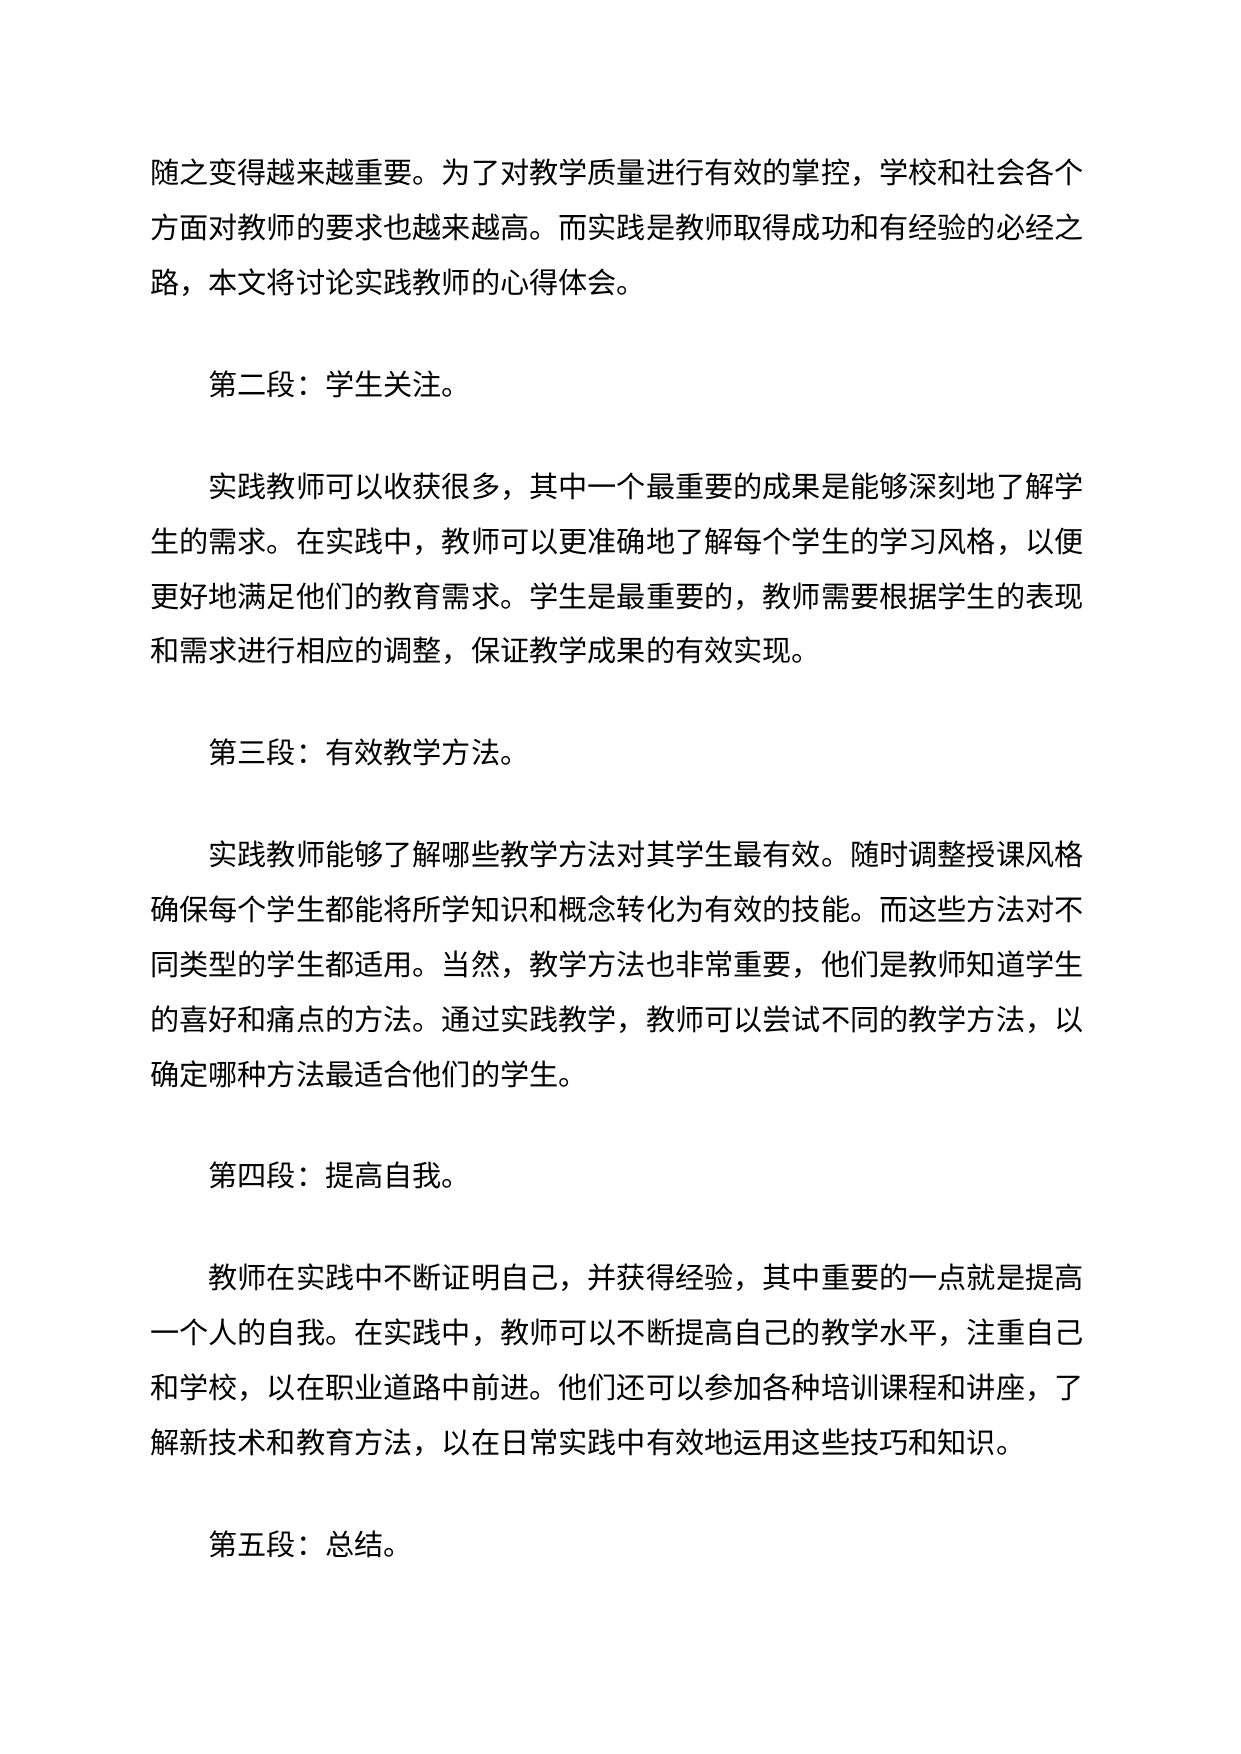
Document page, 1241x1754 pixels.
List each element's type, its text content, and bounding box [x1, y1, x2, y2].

text 实践教师能够了解哪些教学方法对其学生最有效。随时调整授课风格确保每个学生都能将所学知识和概念转化为有效的技能。而这些方法对不同类型的学生都适用。当然，教学方法也非常重要，他们是教师知道学生的喜好和痛点的方法。通过实践教学，教师可以尝试不同的教学方法，以确定哪种方法最适合他们的学生。 [150, 832, 1090, 1093]
text 第五段：总结。 [150, 1521, 1090, 1563]
text 实践教师可以收获很多，其中一个最重要的成果是能够深刻地了解学生的需求。在实践中，教师可以更准确地了解每个学生的学习风格，以便更好地满足他们的教育需求。学生是最重要的，教师需要根据学生的表现和需求进行相应的调整，保证教学成果的有效实现。 [150, 463, 1090, 670]
text 第二段：学生关注。 [150, 362, 1090, 404]
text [150, 150, 1090, 302]
text 教师在实践中不断证明自己，并获得经验，其中重要的一点就是提高一个人的自我。在实践中，教师可以不断提高自己的教学水平，注重自己和学校，以在职业道路中前进。他们还可以参加各种培训课程和讲座，了解新技术和教育方法，以在日常实践中有效地运用这些技巧和知识。 [150, 1255, 1090, 1462]
text 第三段：有效教学方法。 [150, 730, 1090, 772]
text 第四段：提高自我。 [150, 1153, 1090, 1195]
